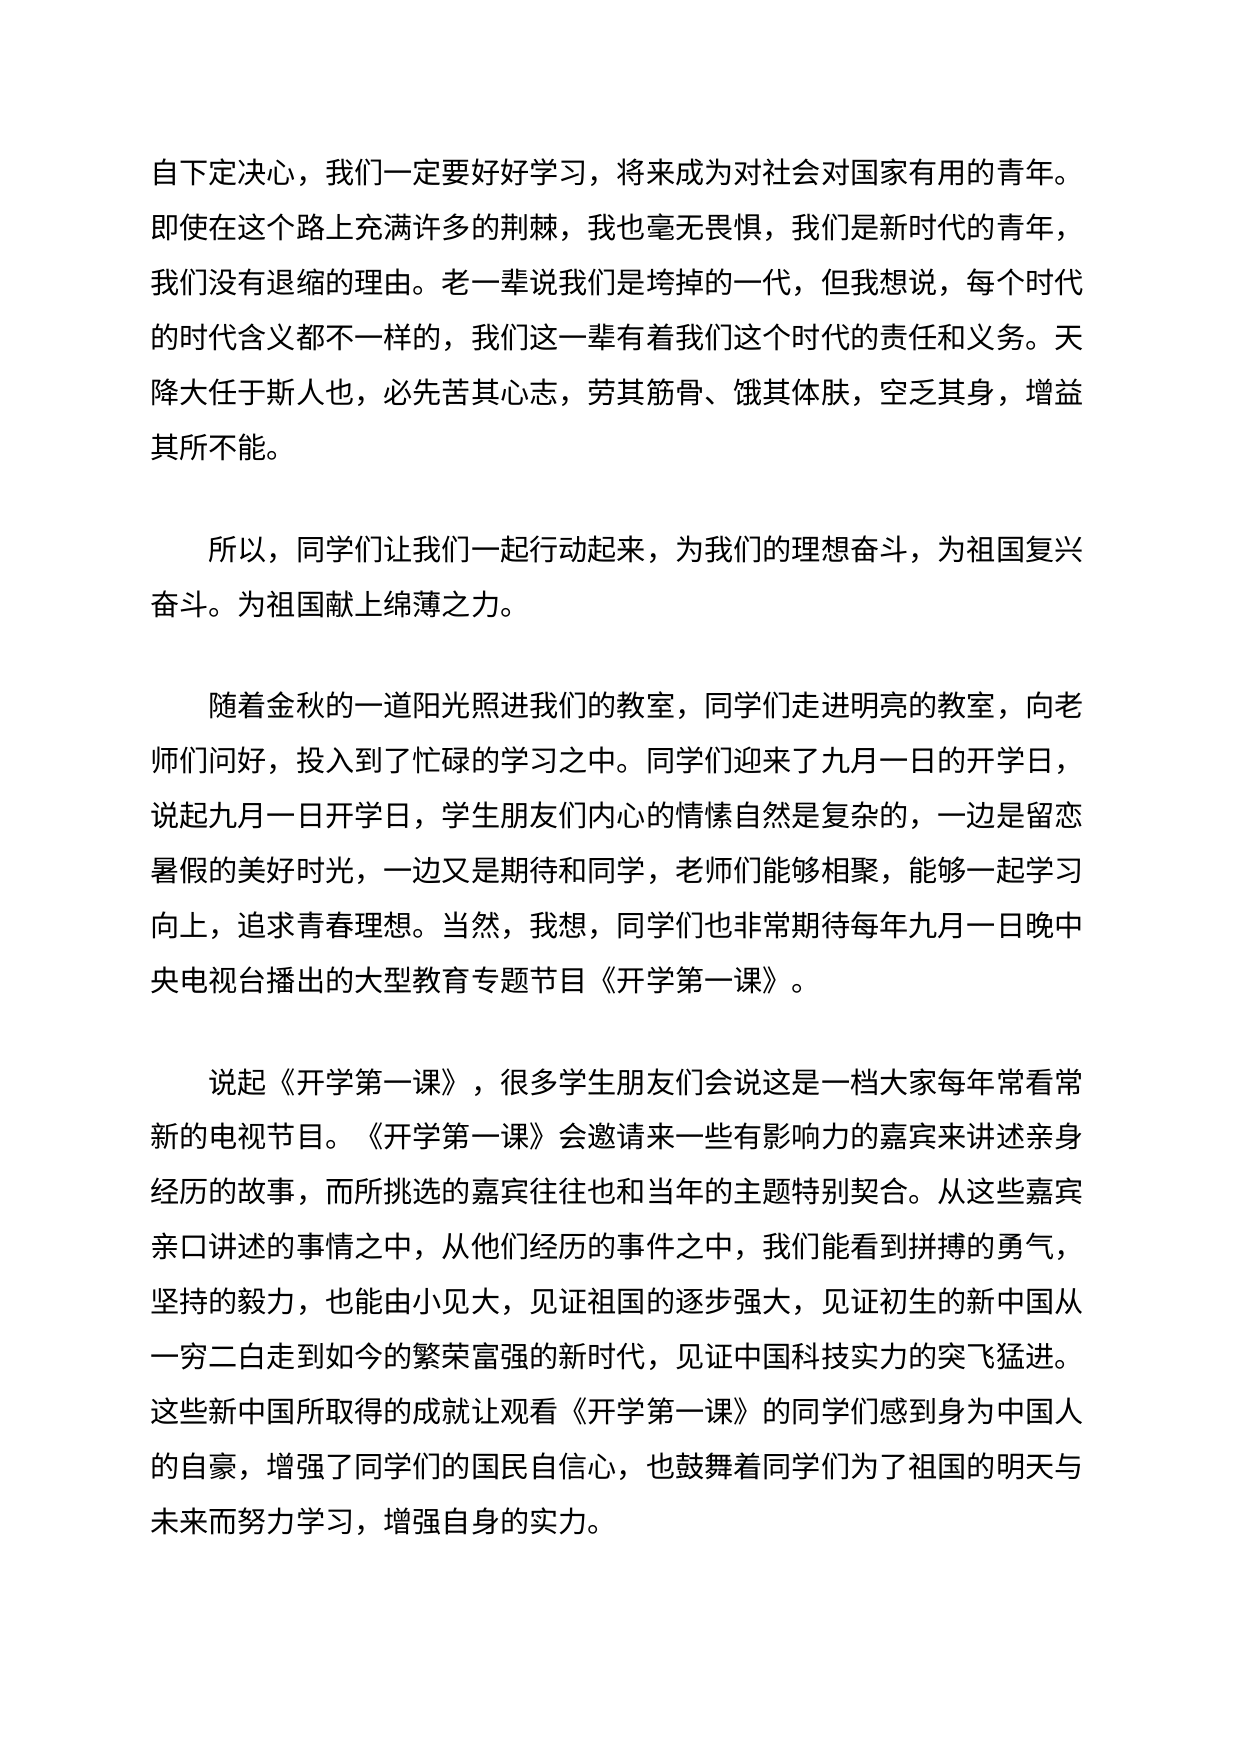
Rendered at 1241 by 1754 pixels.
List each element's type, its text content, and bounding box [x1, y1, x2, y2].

text 随着金秋的一道阳光照进我们的教室，同学们走进明亮的教室，向老师们问好，投入到了忙碌的学习之中。同学们迎来了九月一日的开学日，说起九月一日开学日，学生朋友们内心的情愫自然是复杂的，一边是留恋暑假的美好时光，一边又是期待和同学，老师们能够相聚，能够一起学习向上，追求青春理想。当然，我想，同学们也非常期待每年九月一日晚中央电视台播出的大型教育专题节目《开学第一课》。 [150, 683, 1090, 1000]
text 说起《开学第一课》，很多学生朋友们会说这是一档大家每年常看常新的电视节目。《开学第一课》会邀请来一些有影响力的嘉宾来讲述亲身经历的故事，而所挑选的嘉宾往往也和当年的主题特别契合。从这些嘉宾亲口讲述的事情之中，从他们经历的事件之中，我们能看到拼搏的勇气，坚持的毅力，也能由小见大，见证祖国的逐步强大，见证初生的新中国从一穷二白走到如今的繁荣富强的新时代，见证中国科技实力的突飞猛进。这些新中国所取得的成就让观看《开学第一课》的同学们感到身为中国人的自豪，增强了同学们的国民自信心，也鼓舞着同学们为了祖国的明天与未来而努力学习，增强自身的实力。 [150, 1059, 1090, 1541]
text 所以，同学们让我们一起行动起来，为我们的理想奋斗，为祖国复兴奋斗。为祖国献上绵薄之力。 [150, 526, 1090, 623]
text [150, 150, 1090, 467]
